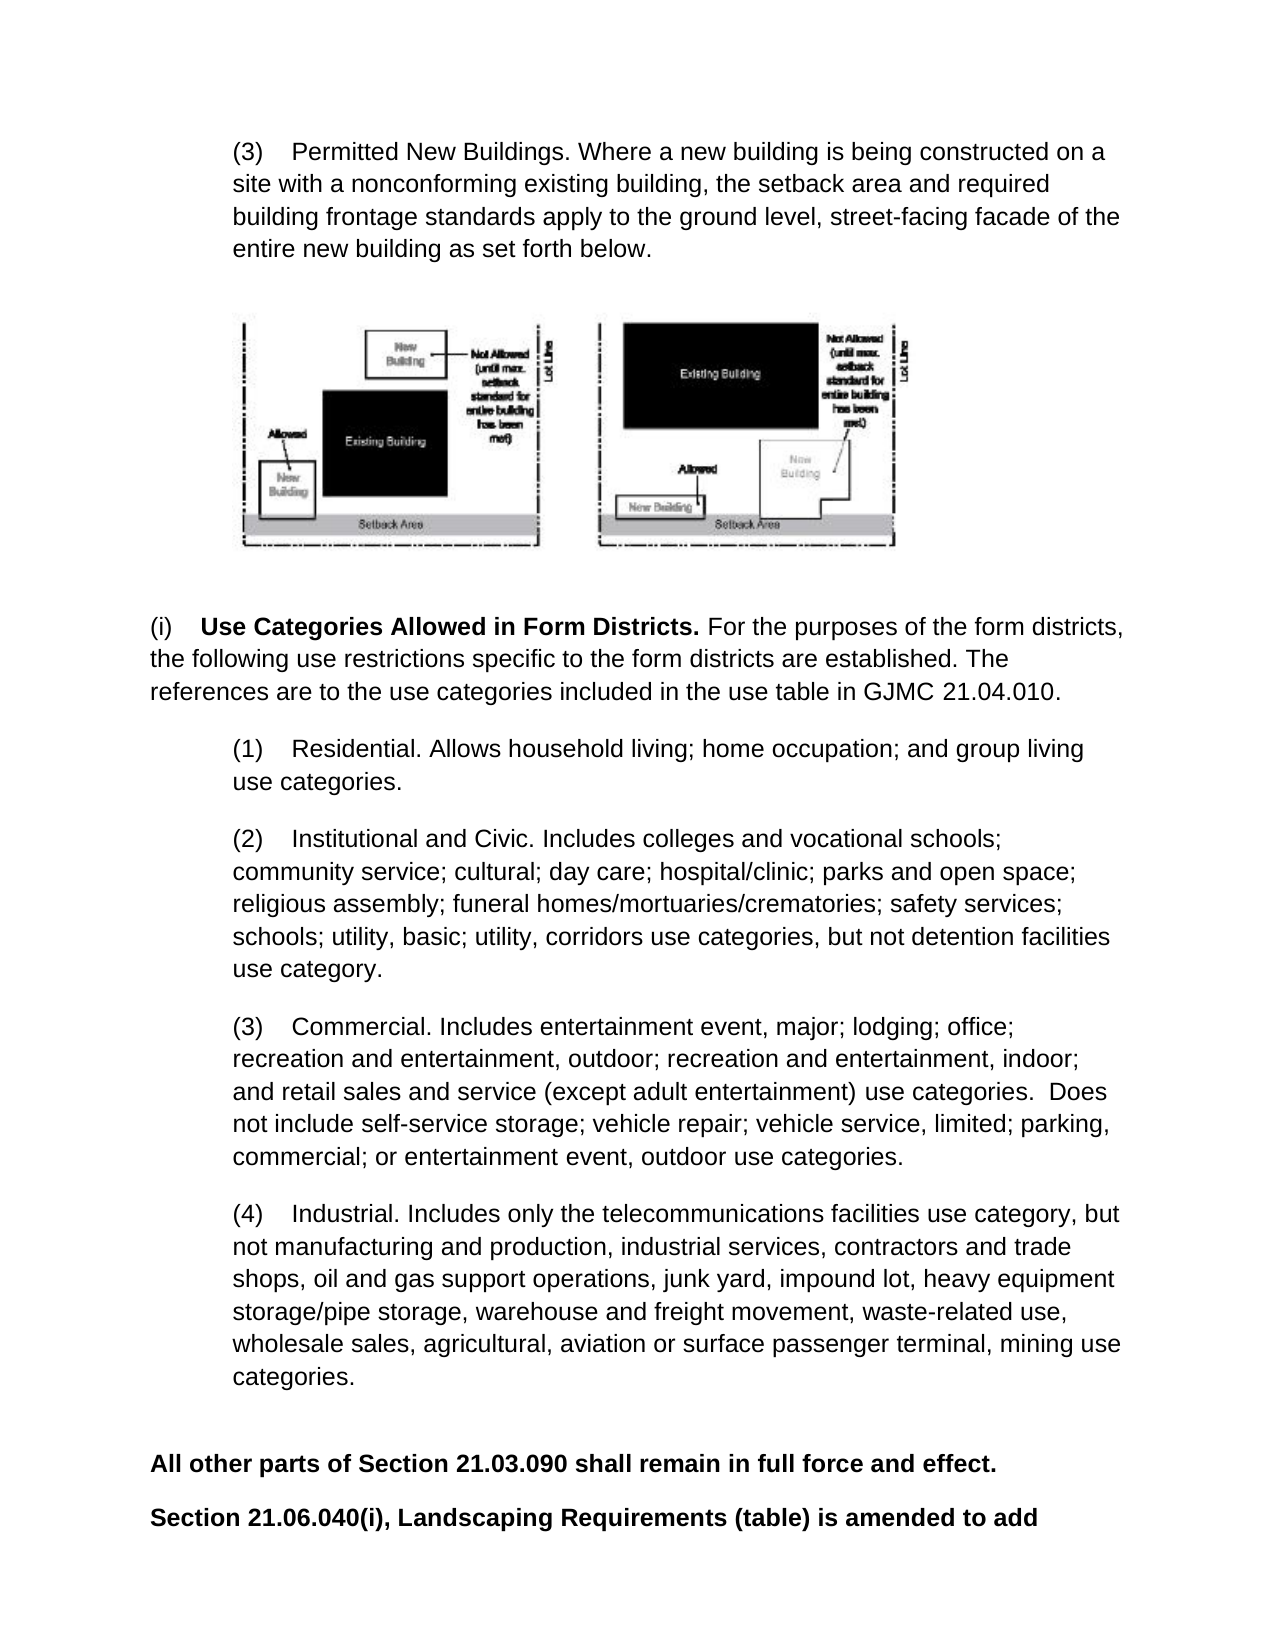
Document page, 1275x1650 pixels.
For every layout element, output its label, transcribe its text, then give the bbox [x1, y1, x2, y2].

text (1) Residential. Allows household living; home occupation; and group living use categories. [232, 731, 1125, 796]
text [150, 1503, 1125, 1532]
text (i) Use Categories Allowed in Form Districts. For the purposes of the form districts, the following use restrictions specific to the form districts are established. The references are to the use categories included in the use table in GJMC 21.04.010. [150, 608, 1125, 706]
text (4) Industrial. Includes only the telecommunications facilities use category, but not manufacturing and production, industrial services, contractors and trade shops, oil and gas support operations, junk yard, impound lot, heavy equipment storage/pipe storage, warehouse and freight movement, waste-related use, wholesale sales, agricultural, aviation or surface passenger terminal, mining use categories. [232, 1196, 1125, 1391]
text All other parts of Section 21.03.090 shall remain in full force and effect. [150, 1449, 1125, 1478]
text (3) Permitted New Buildings. Where a new building is being constructed on a site with a nonconforming existing building, the setback area and required building frontage standards apply to the ground level, street-facing facade of the entire new building as set forth below. [232, 133, 1125, 263]
text (2) Institutional and Civic. Includes colleges and vocational schools; community service; cultural; day care; hospital/clinic; parks and open space; religious assembly; funeral homes/mortuaries/crematories; safety services; schools; utility, basic; utility, corridors use categories, but not detention facilities use category. [232, 821, 1125, 983]
picture [232, 288, 916, 559]
text (3) Commercial. Includes entertainment event, major; lodging; office; recreation and entertainment, outdoor; recreation and entertainment, indoor; and retail sales and service (except adult entertainment) use categories. Does not include self-service storage; vehicle repair; vehicle service, limited; parking, commercial; or entertainment event, outdoor use categories. [232, 1008, 1125, 1171]
